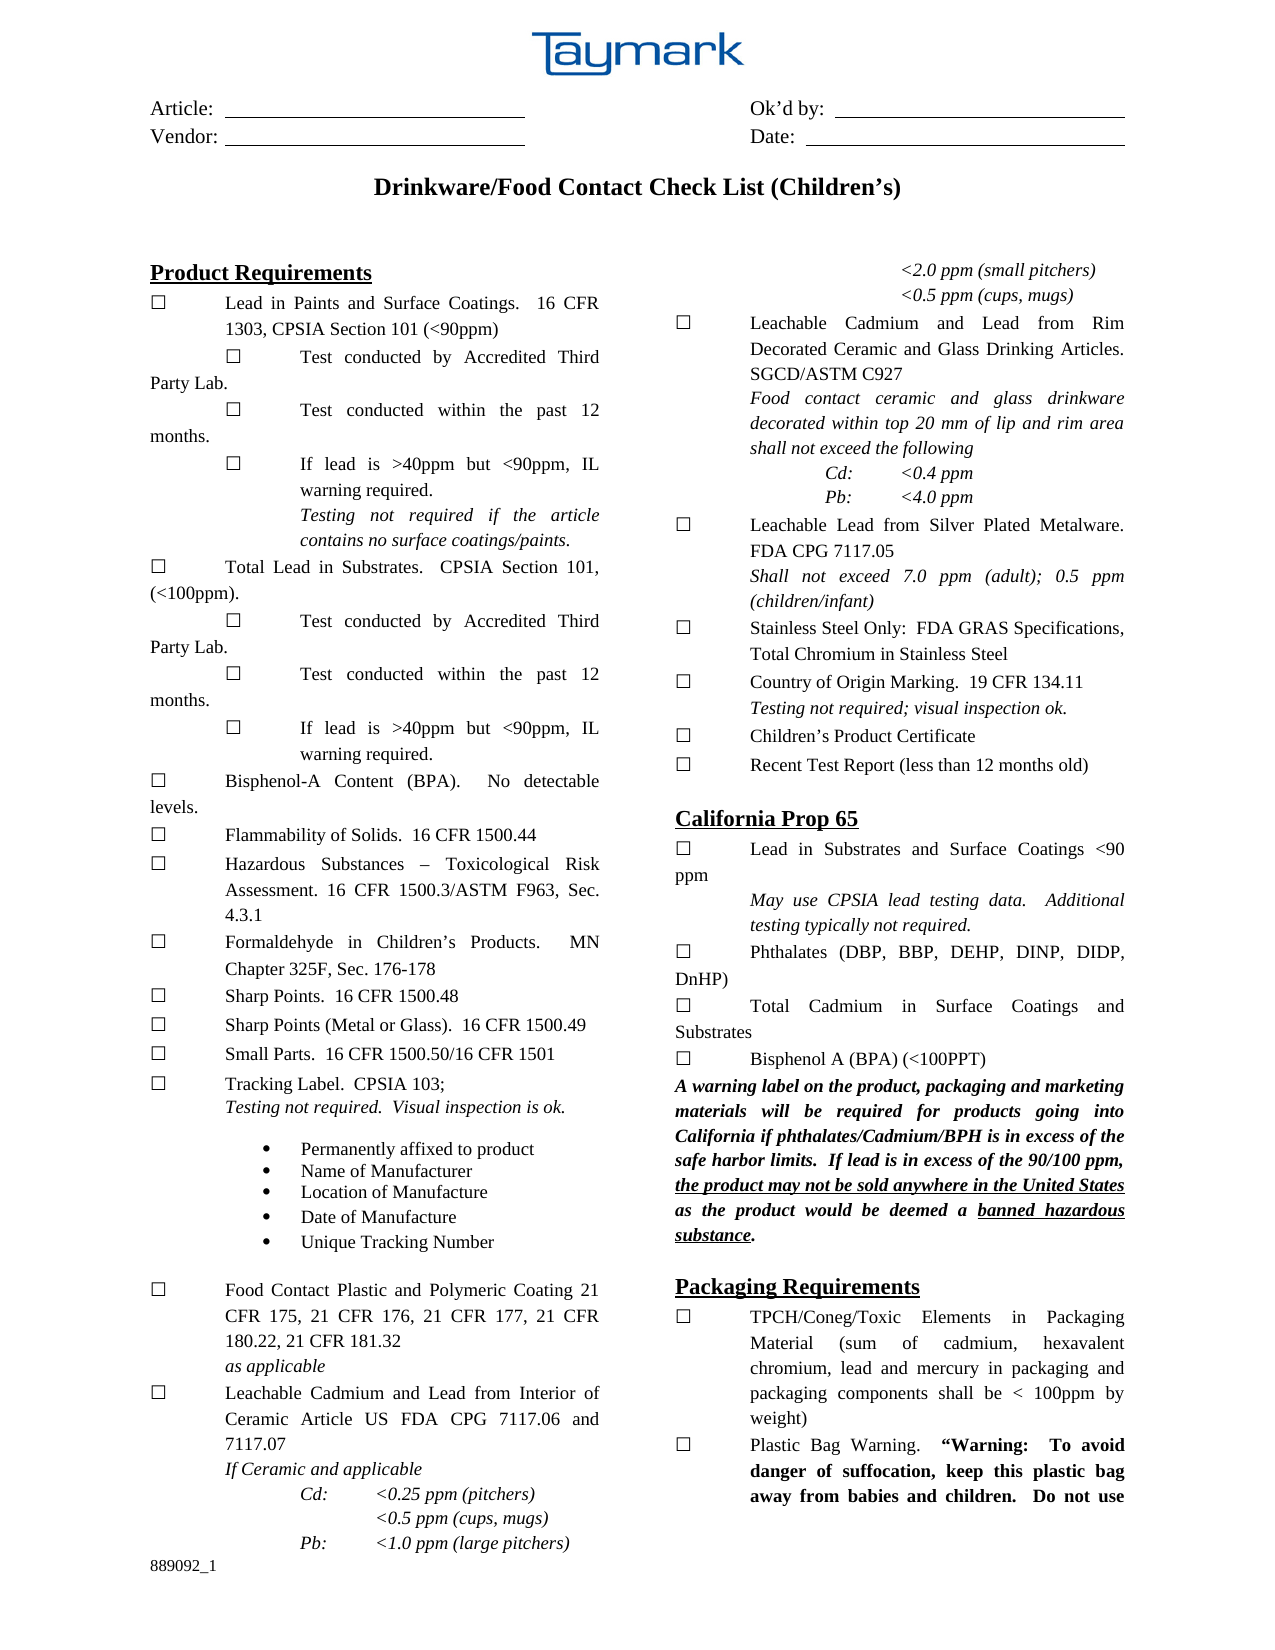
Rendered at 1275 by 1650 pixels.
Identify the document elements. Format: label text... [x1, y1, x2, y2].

text Packaging Requirements [675, 1273, 1125, 1300]
text California Prop 65 [675, 805, 1125, 832]
text Hazardous Substances – Toxicological Risk Assessment. 16 CFR 1500.3/ASTM F963, Sec. 4.3.1 [150, 850, 600, 925]
text Testing not required if the article contains no surface coatings/paints. [300, 504, 600, 550]
text Phthalates (DBP, BBP, DEHP, DINP, DIDP, DnHP) [675, 939, 1125, 989]
text Food contact ceramic and glass drinkware decorated within top 20 mm of lip and rim area shall not exceed the following [675, 387, 1125, 458]
text Tracking Label. CPSIA 103; [150, 1070, 600, 1096]
text Lead in Substrates and Surface Coatings <90 ppm [675, 836, 1125, 886]
text Total Cadmium in Surface Coatings and Substrates [675, 992, 1125, 1042]
list Date of Manufacture [263, 1206, 600, 1227]
text TPCH/Coneg/Toxic Elements in Packaging Material (sum of cadmium, hexavalent chromium, lead and mercury in packaging and packaging components shall be < 100ppm by weight) [675, 1303, 1125, 1428]
list Name of Manufacturer [263, 1159, 600, 1181]
text Sharp Points. 16 CFR 1500.48 [150, 982, 600, 1008]
text Formaldehyde in Children’s Products. MN Chapter 325F, Sec. 176-178 [150, 929, 600, 979]
text Total Lead in Substrates. CPSIA Section 101, (<100ppm). [150, 553, 600, 604]
text Cd: <0.4 ppm [675, 462, 1125, 483]
list Location of Manufacture [263, 1181, 600, 1203]
text Bisphenol A (BPA) (<100PPT) [675, 1046, 1125, 1071]
text as applicable [150, 1354, 600, 1376]
text Product Requirements [150, 259, 600, 286]
text Stainless Steel Only: FDA GRAS Specifications, Total Chromium in Stainless Steel [675, 614, 1125, 665]
text A warning label on the product, packaging and marketing materials will be required for products going into California if phthalates/Cadmium/BPH is in excess of the safe harbor limits. If lead is in excess of the 90/100 ppm, the product may not be sold anywhere in the United States as the product would be deemed a banned hazardous substance. [675, 1075, 1125, 1193]
text <0.5 ppm (cups, mugs) [150, 1507, 600, 1529]
list Permanently affixed to product [263, 1138, 600, 1159]
text If lead is >40ppm but <90ppm, IL warning required. [225, 714, 600, 764]
text Bisphenol-A Content (BPA). No detectable levels. [150, 767, 600, 818]
text Test conducted by Accredited Third Party Lab. [150, 343, 600, 393]
text Leachable Cadmium and Lead from Rim Decorated Ceramic and Glass Drinking Articles. SGCD/ASTM C927 [675, 309, 1125, 384]
text Test conducted by Accredited Third Party Lab. [150, 607, 600, 657]
text Pb: <4.0 ppm [675, 486, 1125, 508]
picture [512, 15, 763, 92]
text Recent Test Report (less than 12 months old) [675, 751, 1125, 777]
text Shall not exceed 7.0 ppm (adult); 0.5 ppm (children/infant) [675, 565, 1125, 611]
text <2.0 ppm (small pitchers) [675, 259, 1125, 281]
text Flammability of Solids. 16 CFR 1500.44 [150, 821, 600, 847]
text Cd: <0.25 ppm (pitchers) [150, 1482, 600, 1504]
text Small Parts. 16 CFR 1500.50/16 CFR 1501 [150, 1041, 600, 1066]
text Testing not required; visual inspection ok. [675, 697, 1125, 719]
text Leachable Lead from Silver Plated Metalware. FDA CPG 7117.05 [675, 511, 1125, 562]
text Children’s Product Certificate [675, 722, 1125, 747]
text Sharp Points (Metal or Glass). 16 CFR 1500.49 [150, 1011, 600, 1037]
text Testing not required. Visual inspection is ok. [150, 1096, 600, 1117]
text Country of Origin Marking. 19 CFR 134.11 [675, 668, 1125, 693]
text A warning label on the product, packaging and marketing materials will be required for products going into California if phthalates/Cadmium/BPH is in excess of the safe harbor limits. If lead is in excess of the 90/100 ppm, the product may not be sold anywhere in the United States as the product would be deemed a banned hazardous substance. [675, 1194, 1125, 1245]
text Drinkware/Food Contact Check List (Children’s) [150, 172, 1125, 201]
list Unique Tracking Number [263, 1231, 600, 1252]
text Test conducted within the past 12 months. [150, 660, 600, 711]
text <0.5 ppm (cups, mugs) [675, 284, 1125, 306]
text If Ceramic and applicable [150, 1458, 600, 1479]
text Pb: <1.0 ppm (large pitchers) [150, 1532, 600, 1554]
text Food Contact Plastic and Polymeric Coating 21 CFR 175, 21 CFR 176, 21 CFR 177, 21 CFR 180.22, 21 CFR 181.32 [150, 1276, 600, 1351]
text Lead in Paints and Surface Coatings. 16 CFR 1303, CPSIA Section 101 (<90ppm) [150, 289, 600, 340]
text If lead is >40ppm but <90ppm, IL warning required. [225, 450, 600, 501]
text Leachable Cadmium and Lead from Interior of Ceramic Article US FDA CPG 7117.06 and 7117.07 [150, 1379, 600, 1454]
text Test conducted within the past 12 months. [150, 397, 600, 447]
text May use CPSIA lead testing data. Additional testing typically not required. [750, 889, 1125, 935]
